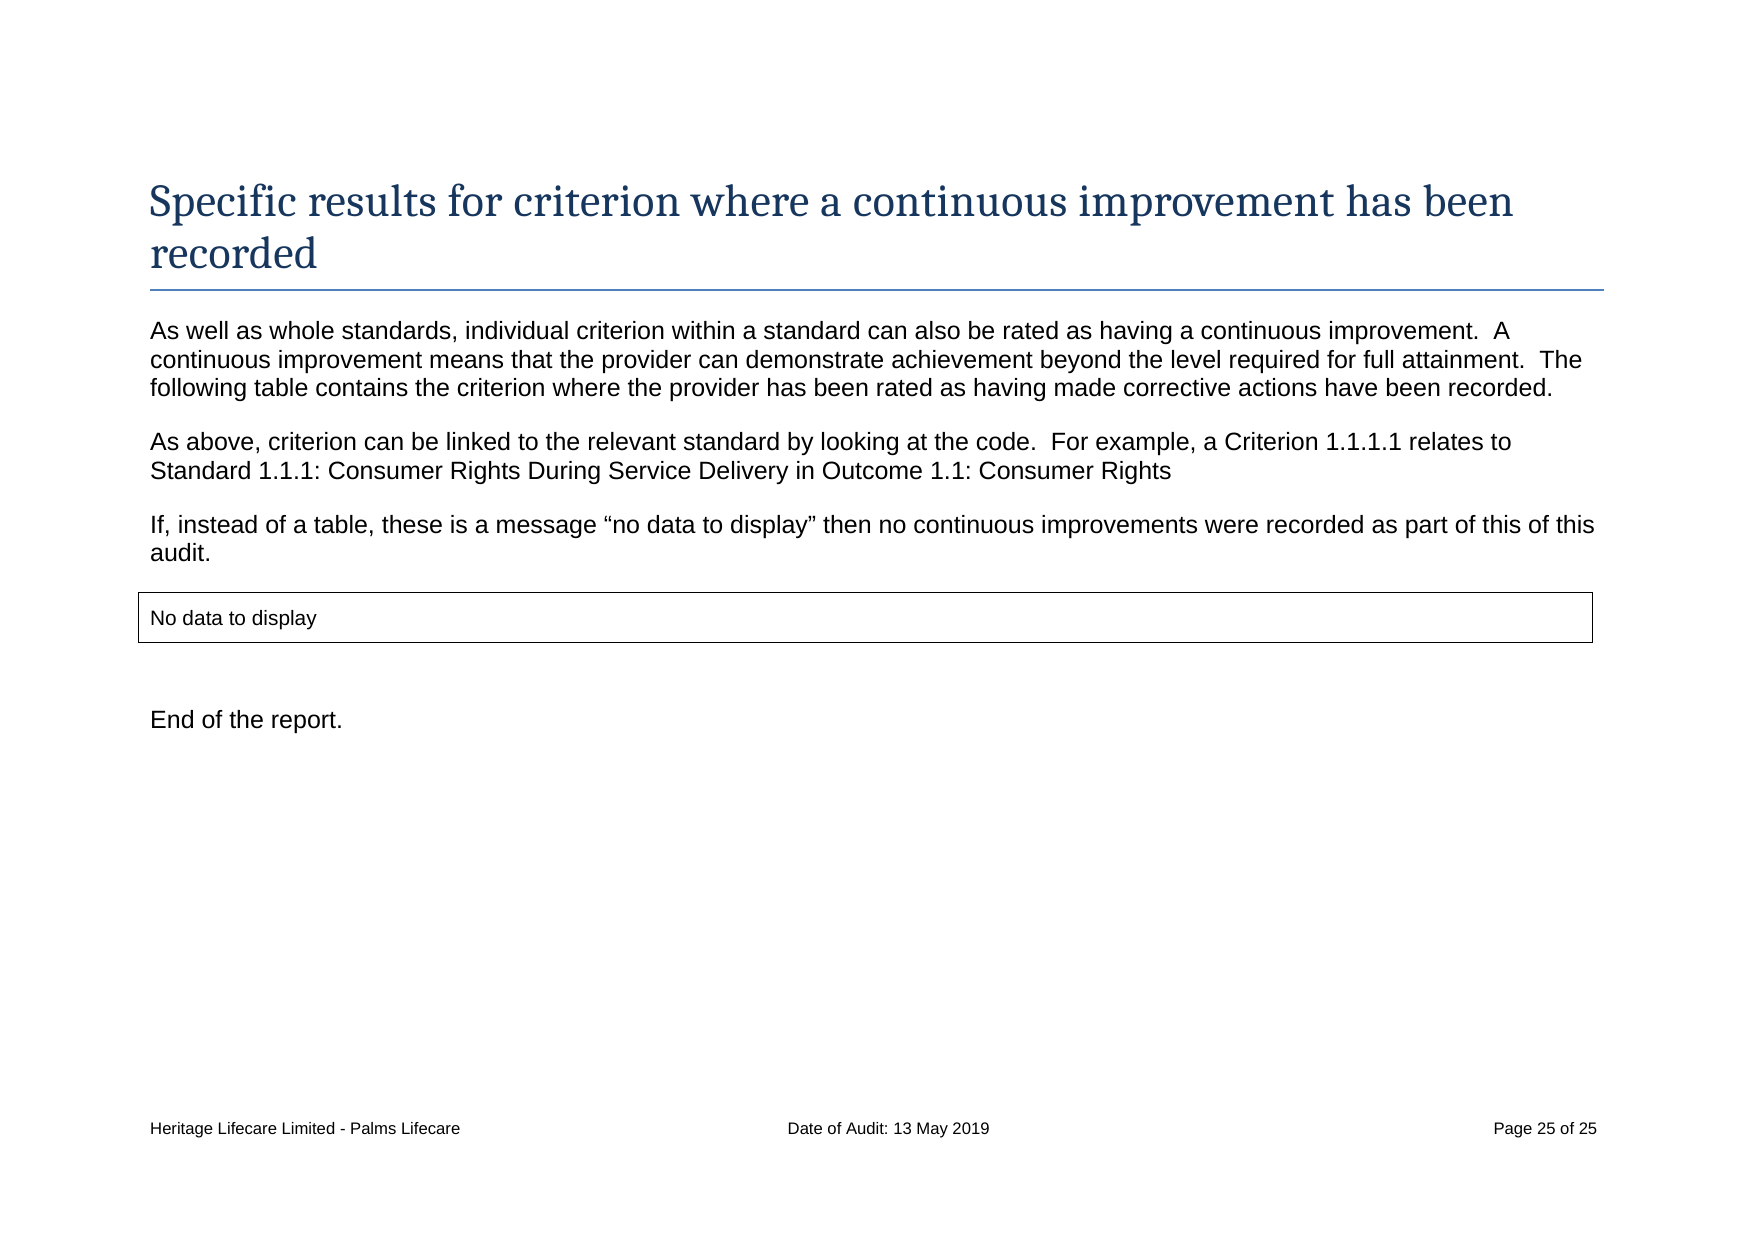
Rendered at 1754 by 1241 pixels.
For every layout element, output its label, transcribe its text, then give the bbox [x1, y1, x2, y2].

text If, instead of a table, these is a message “no data to display” then no continuous improvements were recorded as part of this of this audit. [150, 509, 1604, 567]
text As above, criterion can be linked to the relevant standard by looking at the code. For example, a Criterion 1.1.1.1 relates to Standard 1.1.1: Consumer Rights During Service Delivery in Outcome 1.1: Consumer Rights [150, 427, 1604, 484]
text End of the report. [150, 704, 1604, 733]
table_header No data to display [139, 593, 1592, 642]
subtitle Specific results for criterion where a continuous improvement has been recorded [150, 175, 1604, 289]
text As well as whole standards, individual criterion within a standard can also be rated as having a continuous improvement. A continuous improvement means that the provider can demonstrate achievement beyond the level required for full attainment. The following table contains the criterion where the provider has been rated as having made corrective actions have been recorded. [150, 316, 1604, 402]
